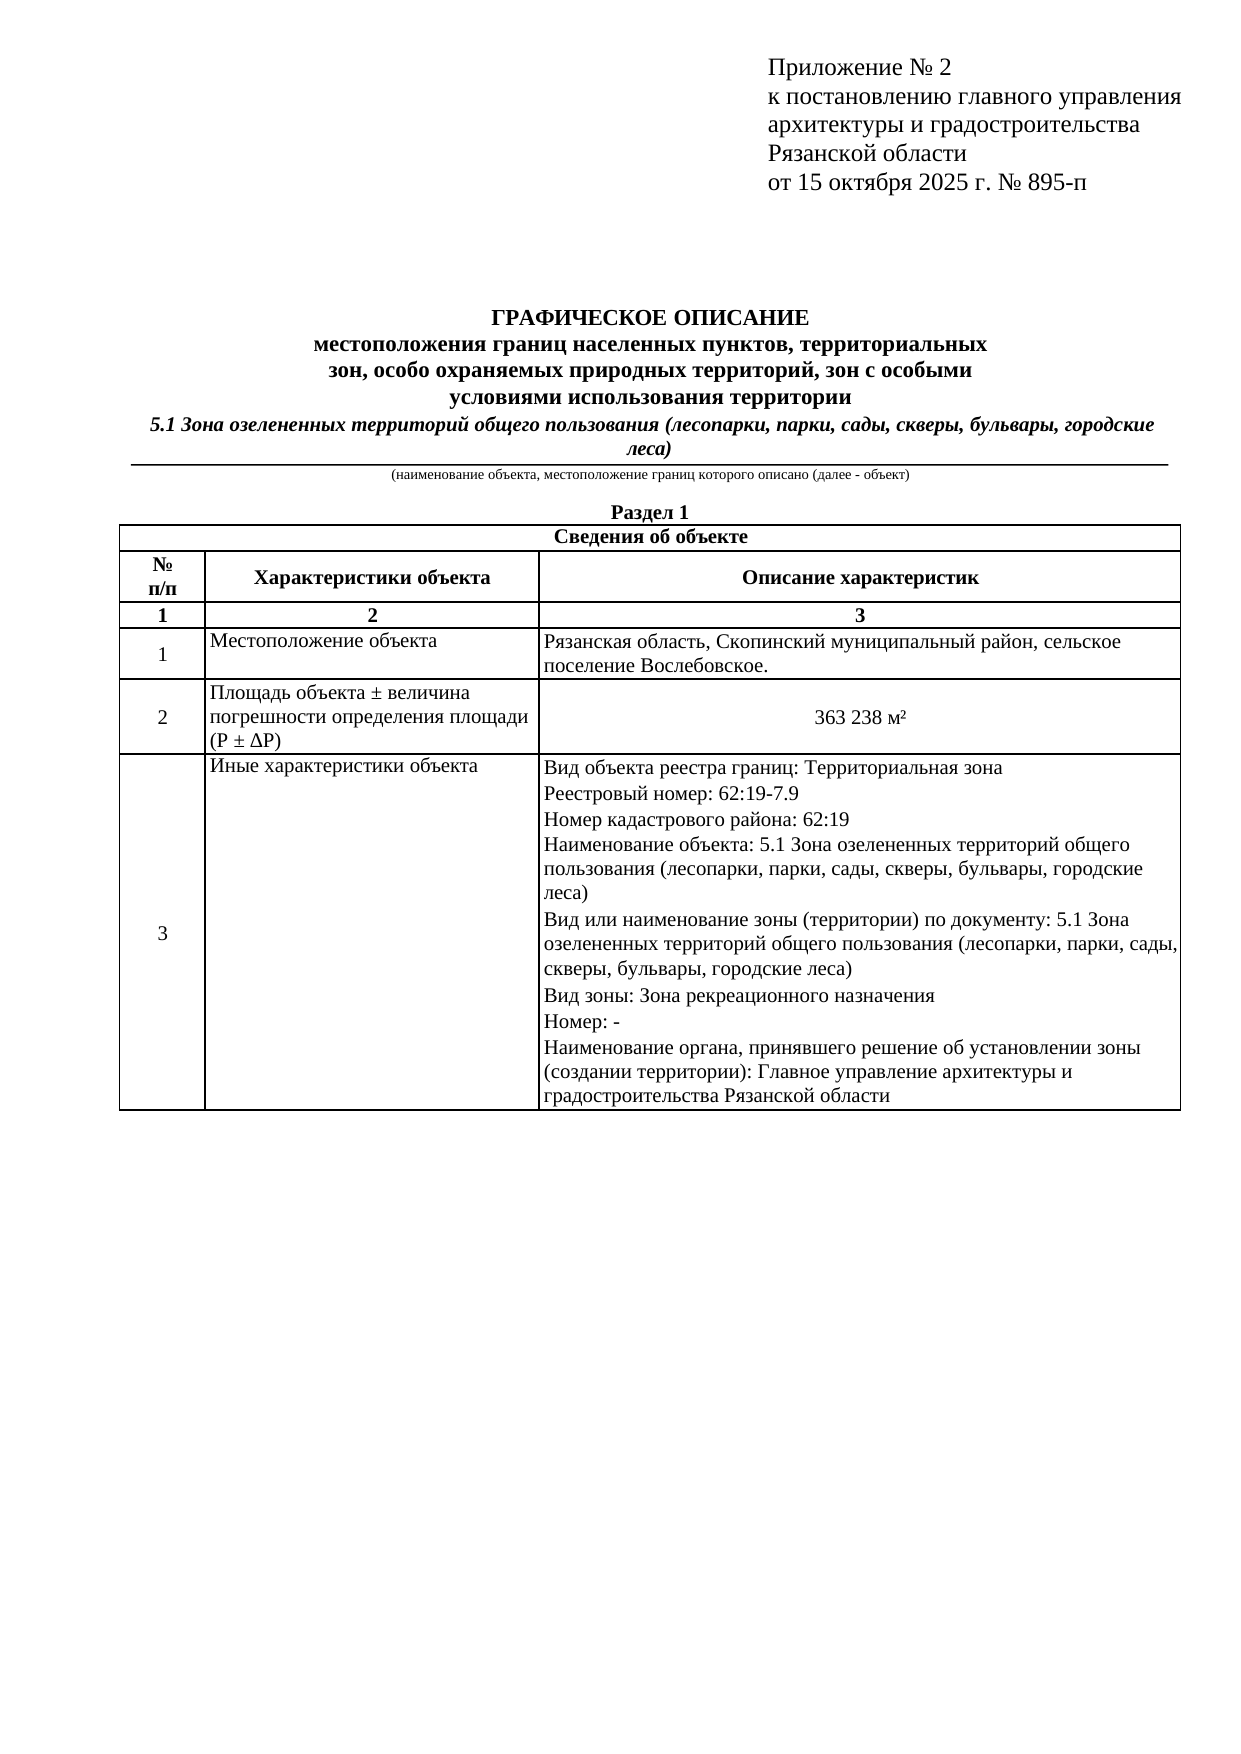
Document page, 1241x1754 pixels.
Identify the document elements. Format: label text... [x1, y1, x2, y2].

text Приложение № 2 [768, 52, 1196, 81]
table_cell Местоположение объекта [206, 629, 538, 678]
text к постановлению главного управления [768, 81, 1196, 109]
table_cell Рязанская область, Скопинский муниципальный район, сельское поселение Вослебовское. [540, 629, 1180, 678]
table_cell Иные характеристики объекта [206, 755, 538, 1109]
table_cell Вид объекта реестра границ: Территориальная зона Реестровый номер: 62:19-7.9 Номер кадастрового района: 62:19 Наименование объекта: 5.1 Зона озелененных территорий общего пользования (лесопарки, парки, сады, скверы, бульвары, городские леса) Вид или наименование зоны (территории) по документу: 5.1 Зона озелененных территорий общего пользования (лесопарки, парки, сады, скверы, бульвары, городские леса) Вид зоны: Зона рекреационного назначения Номер: - Наименование органа, принявшего решение об установлении зоны (создании территории): Главное управление архитектуры и градостроительства Рязанской области [540, 755, 1180, 1109]
text от 15 октября 2025 г. № 895-п [768, 167, 1196, 196]
text ГРАФИЧЕСКОЕ ОПИСАНИЕ [298, 304, 1002, 330]
text 5.1 Зона озелененных территорий общего пользования (лесопарки, парки, сады, скверы, бульвары, городские леса) [150, 412, 1188, 460]
text архитектуры и градостроительства [768, 109, 1196, 138]
text местоположения границ населенных пунктов, территориальных зон, особо охраняемых природных территорий, зон с особыми условиями использования территории [298, 330, 1002, 409]
text Раздел 1 [298, 500, 1002, 524]
table_cell 2 [120, 680, 204, 753]
table_header Сведения об объекте [120, 526, 1180, 550]
table_cell Площадь объекта ± величина погрешности определения площади (P ± ∆P) [206, 680, 538, 753]
table_cell Характеристики объекта [206, 552, 538, 601]
table_cell № п/п [120, 552, 204, 601]
table_cell 1 [120, 629, 204, 678]
table_cell Описание характеристик [540, 552, 1180, 601]
text (наименование объекта, местоположение границ которого описано (далее - объект) [298, 460, 1002, 483]
text Рязанской области [768, 138, 1196, 167]
table_cell 363 238 м² [540, 680, 1180, 753]
table_cell 3 [120, 755, 204, 1109]
table_cell 1 [120, 603, 204, 627]
table_cell 2 [206, 603, 538, 627]
table_cell 3 [540, 603, 1180, 627]
